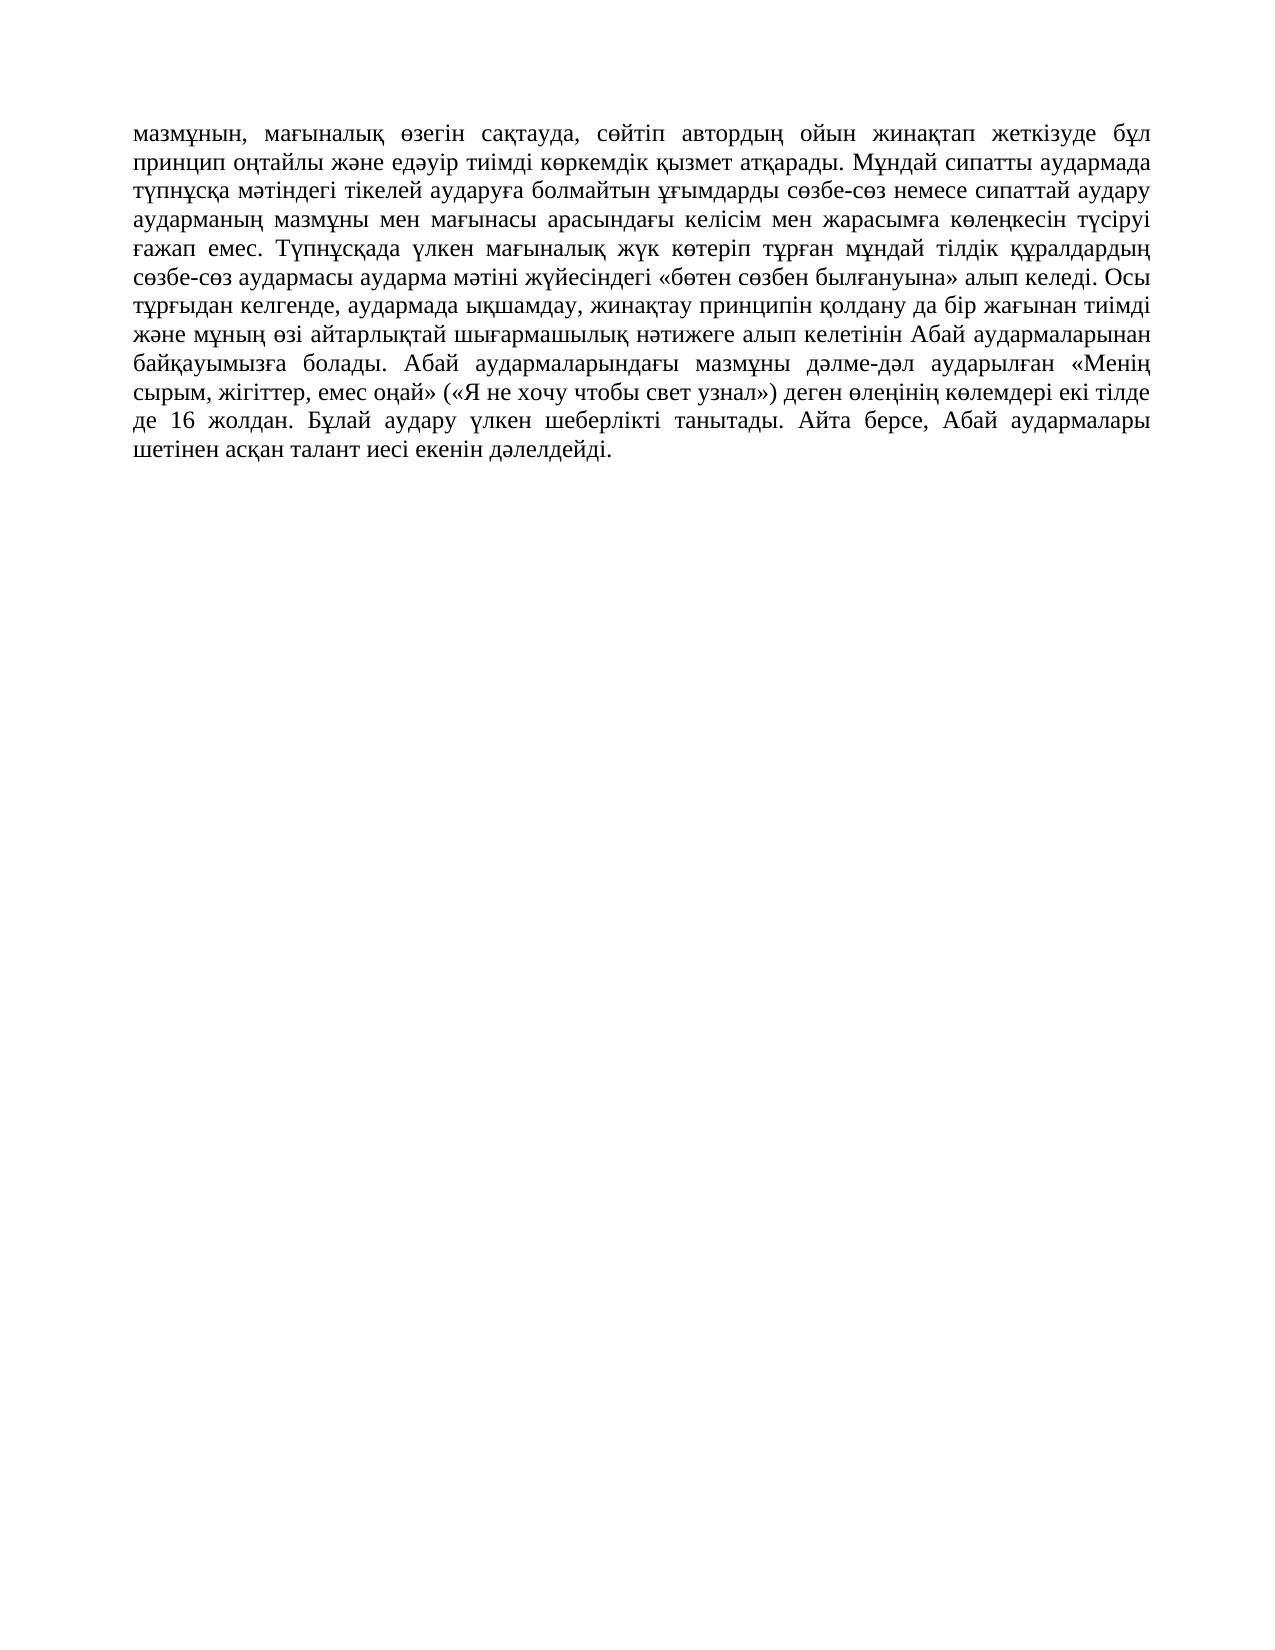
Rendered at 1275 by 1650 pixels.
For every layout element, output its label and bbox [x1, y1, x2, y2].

text [133, 118, 1152, 463]
